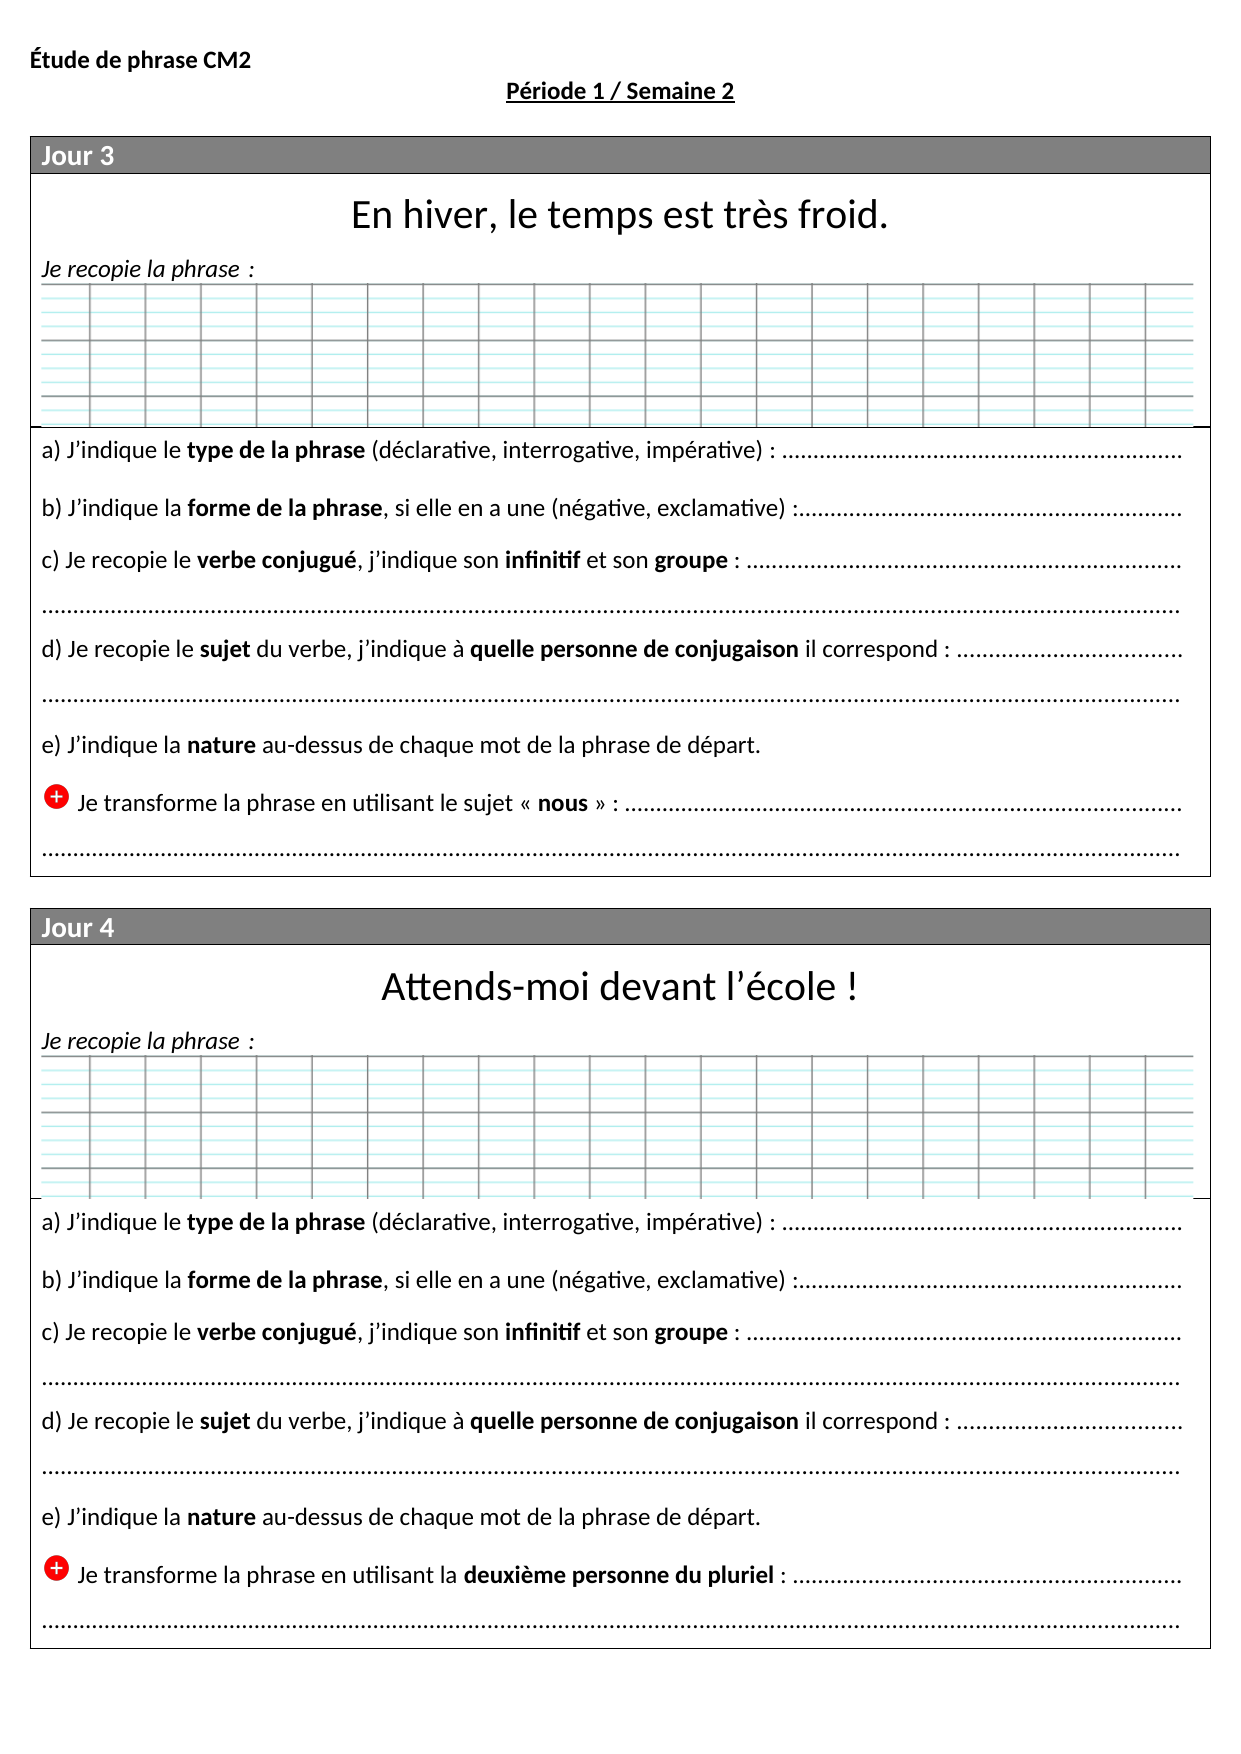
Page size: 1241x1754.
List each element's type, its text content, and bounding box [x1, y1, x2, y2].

table_cell d) Je recopie le sujet du verbe, j’indique à quelle personne de conjugaison il correspond : [31, 633, 1210, 722]
table_cell En hiver, le temps est très froid. [31, 174, 1210, 253]
table_cell Je recopie la phrase : [31, 1025, 1210, 1198]
table_cell b) J’indique la forme de la phrase, si elle en a une (négative, exclamative) : [31, 486, 1210, 544]
table_cell Je transforme la phrase en utilisant le sujet « nous » : [31, 781, 1210, 876]
picture [41, 283, 1194, 427]
table_header Jour 4 [31, 909, 1210, 944]
table_header Jour 3 [31, 137, 1210, 173]
table_cell d) Je recopie le sujet du verbe, j’indique à quelle personne de conjugaison il correspond : [31, 1405, 1210, 1494]
text Étude de phrase CM2 [29, 44, 1211, 75]
table_cell Attends-moi devant l’école ! [31, 945, 1210, 1025]
table_cell a) J’indique le type de la phrase (déclarative, interrogative, impérative) : [31, 428, 1210, 486]
table_cell Je recopie la phrase : [31, 253, 1210, 426]
table_cell b) J’indique la forme de la phrase, si elle en a une (négative, exclamative) : [31, 1257, 1210, 1316]
table_cell e) J’indique la nature au-dessus de chaque mot de la phrase de départ. [31, 722, 1210, 781]
table_cell c) Je recopie le verbe conjugué, j’indique son infinitif et son groupe : [31, 545, 1210, 633]
picture [41, 1552, 72, 1584]
table_cell Je transforme la phrase en utilisant la deuxième personne du pluriel : [31, 1553, 1210, 1648]
table_cell e) J’indique la nature au-dessus de chaque mot de la phrase de départ. [31, 1494, 1210, 1553]
picture [41, 781, 72, 812]
table_cell a) J’indique le type de la phrase (déclarative, interrogative, impérative) : [31, 1199, 1210, 1257]
picture [41, 1055, 1194, 1199]
text Période 1 / Semaine 2 [29, 75, 1211, 105]
table_cell c) Je recopie le verbe conjugué, j’indique son infinitif et son groupe : [31, 1316, 1210, 1405]
